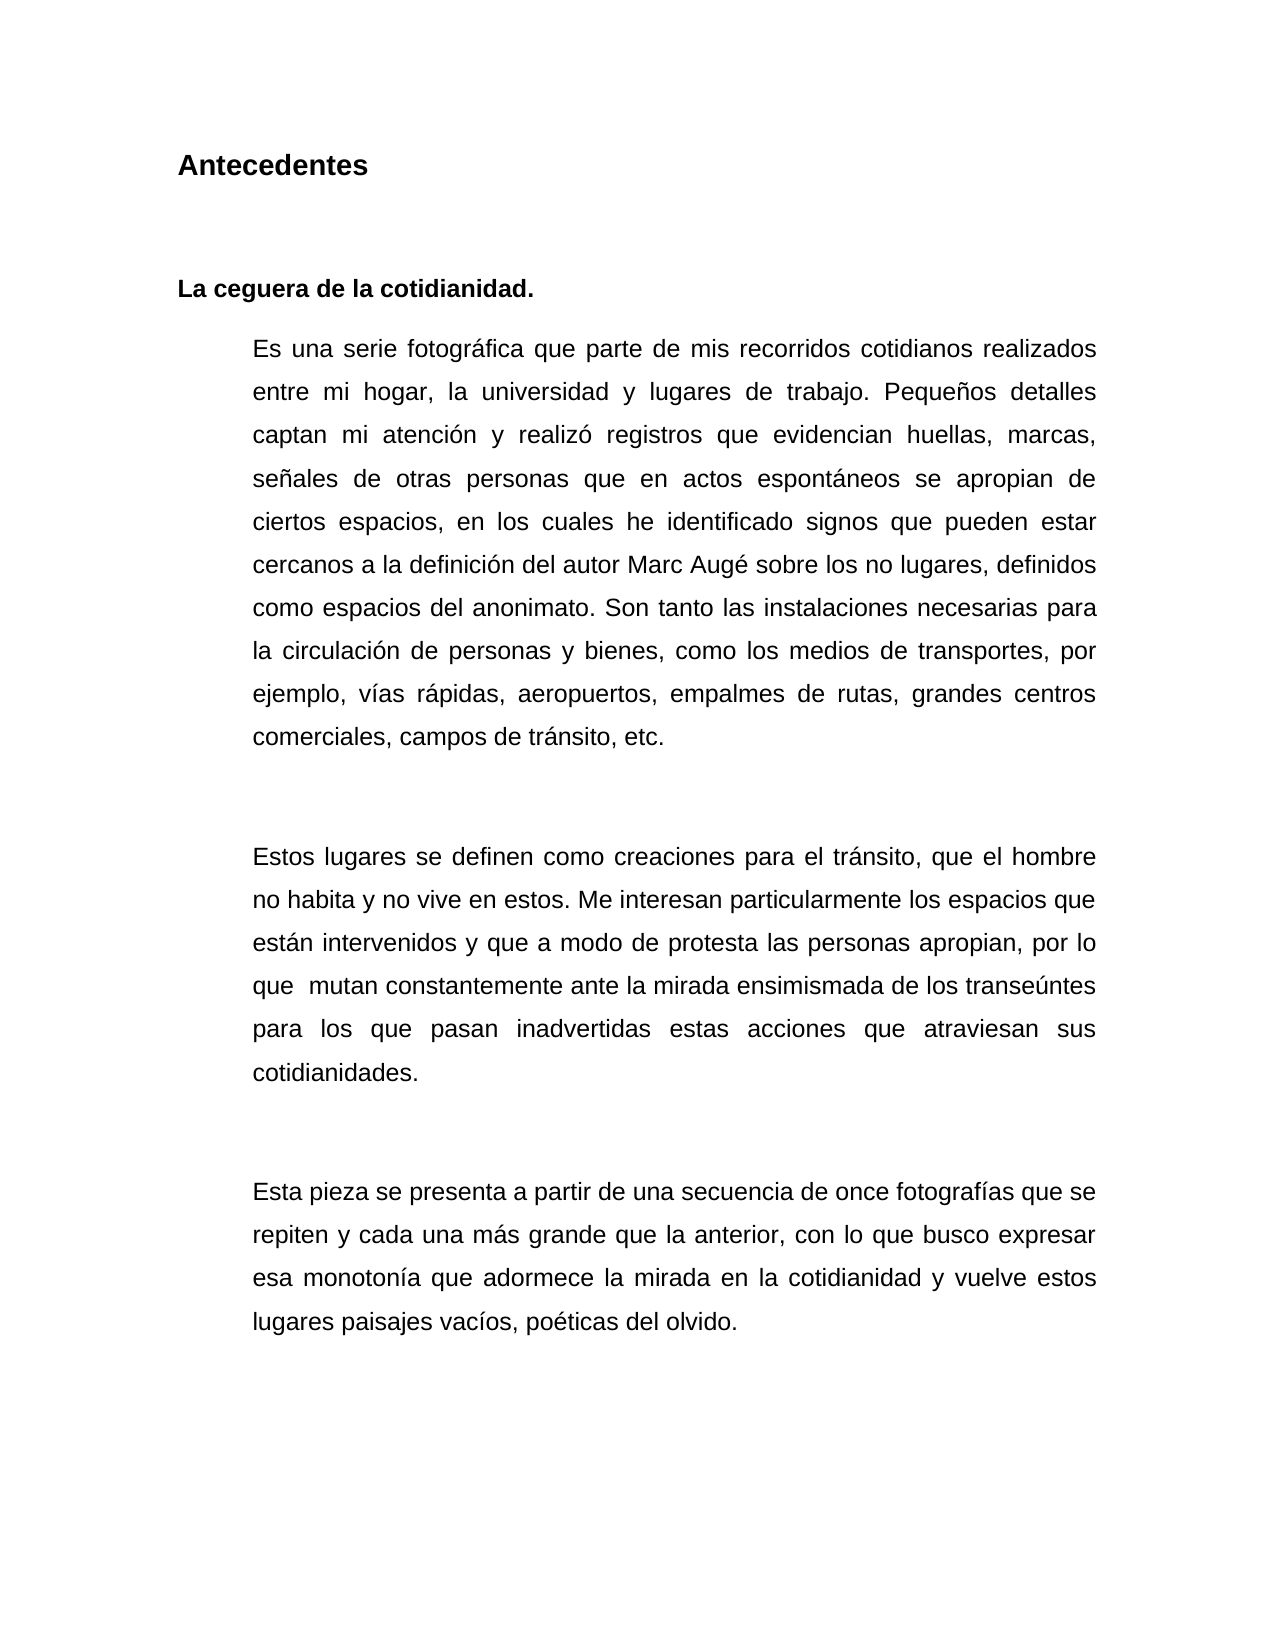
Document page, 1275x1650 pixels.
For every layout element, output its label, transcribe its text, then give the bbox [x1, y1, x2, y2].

text Esta pieza se presenta a partir de una secuencia de once fotografías que se repiten y cada una más grande que la anterior, con lo que busco expresar esa monotonía que adormece la mirada en la cotidianidad y vuelve estos lugares paisajes vacíos, poéticas del olvido. [252, 1177, 1098, 1335]
text La ceguera de la cotidianidad. [177, 274, 1098, 303]
text Es una serie fotográfica que parte de mis recorridos cotidianos realizados entre mi hogar, la universidad y lugares de trabajo. Pequeños detalles captan mi atención y realizó registros que evidencian huellas, marcas, señales de otras personas que en actos espontáneos se apropian de ciertos espacios, en los cuales he identificado signos que pueden estar cercanos a la definición del autor Marc Augé sobre los no lugares, definidos como espacios del anonimato. Son tanto las instalaciones necesarias para la circulación de personas y bienes, como los medios de transportes, por ejemplo, vías rápidas, aeropuertos, empalmes de rutas, grandes centros comerciales, campos de tránsito, etc. [252, 334, 1098, 751]
text Estos lugares se definen como creaciones para el tránsito, que el hombre no habita y no vive en estos. Me interesan particularmente los espacios que están intervenidos y que a modo de protesta las personas apropian, por lo que mutan constantemente ante la mirada ensimismada de los transeúntes para los que pasan inadvertidas estas acciones que atraviesan sus cotidianidades. [252, 842, 1098, 1086]
text Antecedentes [177, 148, 1098, 181]
